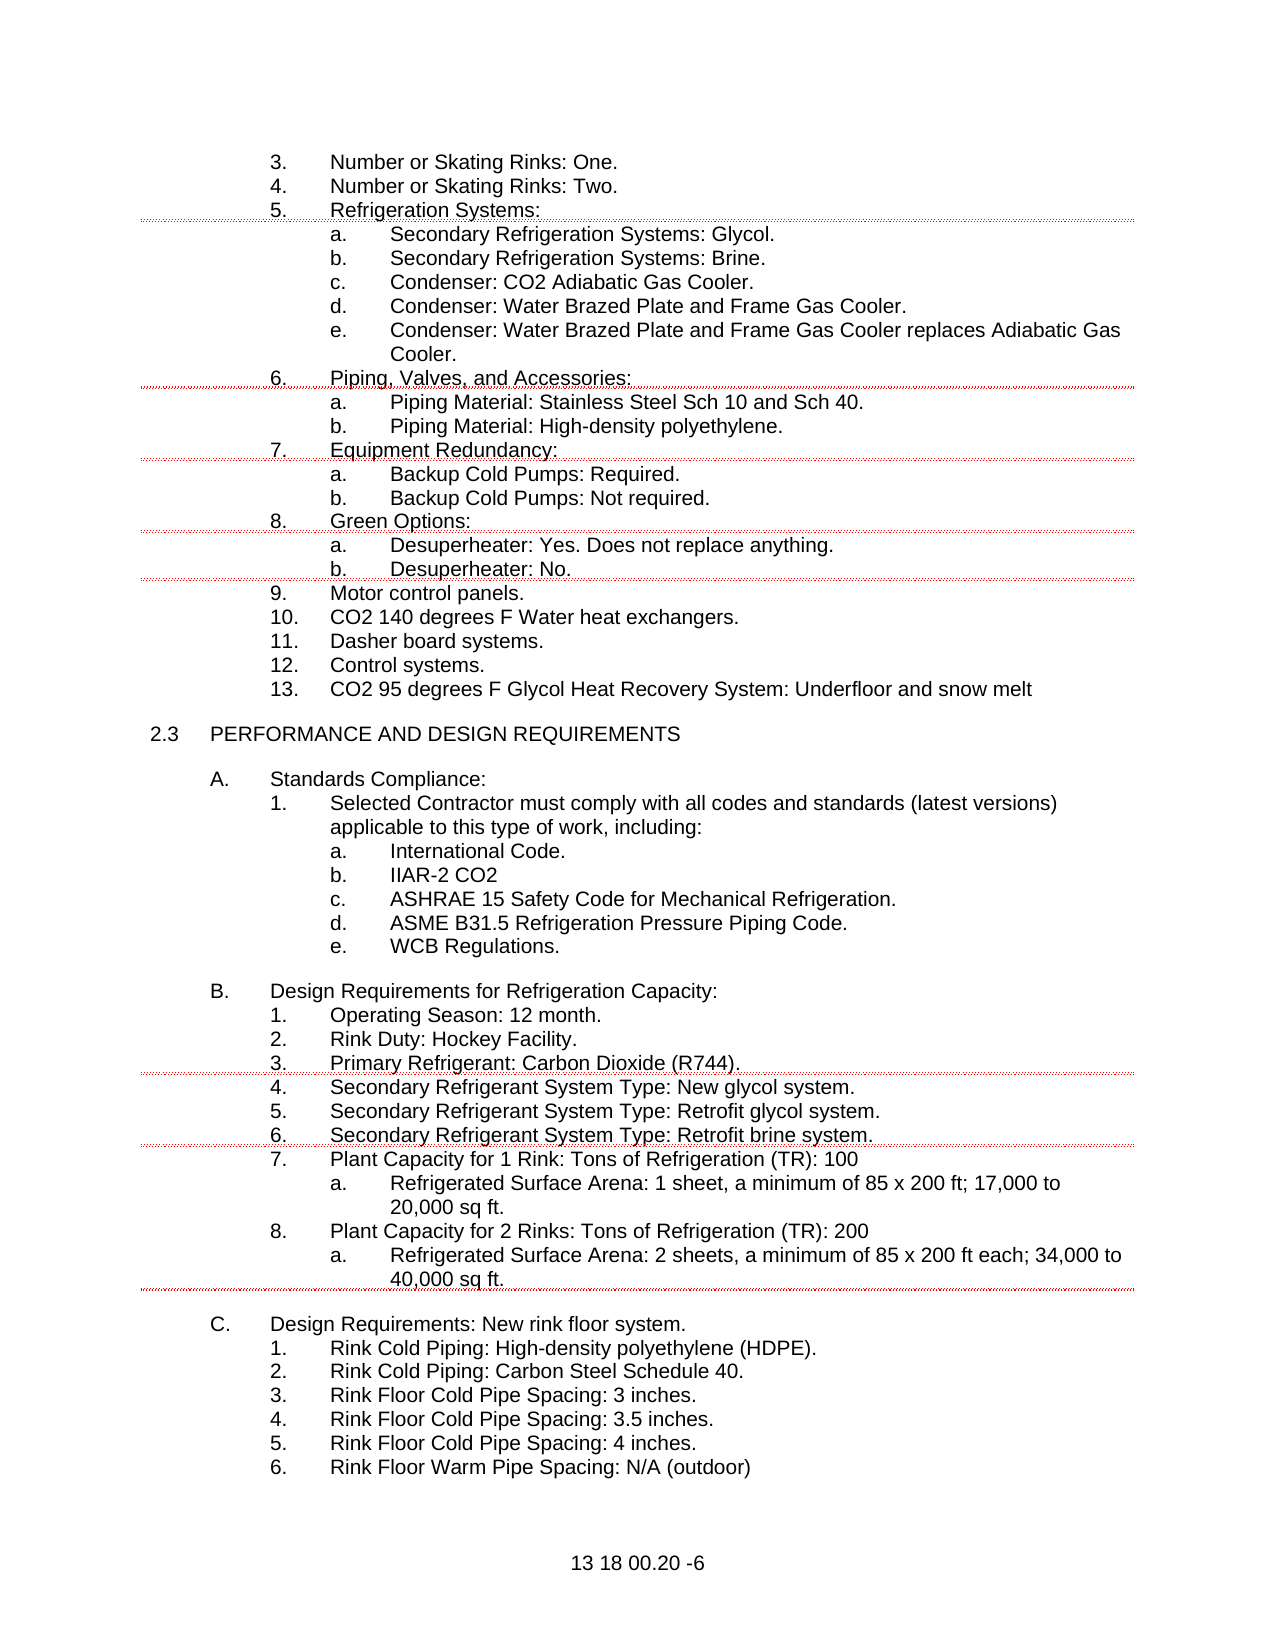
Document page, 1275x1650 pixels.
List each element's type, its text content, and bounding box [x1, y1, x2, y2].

list Rink Cold Piping: High-density polyethylene (HDPE). [270, 1335, 1125, 1359]
list WCB Regulations. [330, 934, 1125, 958]
list CO2 95 degrees F Glycol Heat Recovery System: Underfloor and snow melt [270, 677, 1125, 701]
list Refrigeration Systems: [270, 198, 1125, 222]
list Design Requirements for Refrigeration Capacity: [210, 979, 1125, 1003]
list Rink Floor Warm Pipe Spacing: N/A (outdoor) [270, 1455, 1125, 1479]
list Secondary Refrigerant System Type: New glycol system. [270, 1075, 1125, 1099]
list International Code. [330, 838, 1125, 862]
list Rink Duty: Hockey Facility. [270, 1027, 1125, 1051]
list Piping Material: High-density polyethylene. [330, 413, 1125, 437]
list Secondary Refrigeration Systems: Glycol. [330, 222, 1125, 246]
list Operating Season: 12 month. [270, 1003, 1125, 1027]
list Rink Floor Cold Pipe Spacing: 4 inches. [270, 1431, 1125, 1455]
list Secondary Refrigeration Systems: Brine. [330, 246, 1125, 270]
list Design Requirements: New rink floor system. [210, 1311, 1125, 1335]
list Piping, Valves, and Accessories: [270, 366, 1125, 389]
list Refrigerated Surface Arena: 2 sheets, a minimum of 85 x 200 ft each; 34,000 to 40,000 sq ft. [330, 1243, 1125, 1291]
list Plant Capacity for 2 Rinks: Tons of Refrigeration (TR): 200 [270, 1219, 1125, 1243]
list Selected Contractor must comply with all codes and standards (latest versions) applicable to this type of work, including: [270, 791, 1125, 838]
list Plant Capacity for 1 Rink: Tons of Refrigeration (TR): 100 [270, 1147, 1125, 1171]
list Number or Skating Rinks: Two. [270, 174, 1125, 198]
list CO2 140 degrees F Water heat exchangers. [270, 605, 1125, 629]
list Secondary Refrigerant System Type: Retrofit brine system. [270, 1123, 1125, 1147]
list ASHRAE 15 Safety Code for Mechanical Refrigeration. [330, 886, 1125, 910]
list Backup Cold Pumps: Required. [330, 461, 1125, 485]
list ASME B31.5 Refrigeration Pressure Piping Code. [330, 910, 1125, 934]
list Condenser: Water Brazed Plate and Frame Gas Cooler replaces Adiabatic Gas Cooler. [330, 318, 1125, 366]
list Equipment Redundancy: [270, 437, 1125, 461]
list Green Options: [270, 509, 1125, 533]
list Dasher board systems. [270, 629, 1125, 653]
list Condenser: Water Brazed Plate and Frame Gas Cooler. [330, 294, 1125, 318]
list Secondary Refrigerant System Type: Retrofit glycol system. [270, 1099, 1125, 1123]
list Number or Skating Rinks: One. [270, 150, 1125, 174]
list Standards Compliance: [210, 767, 1125, 791]
list Backup Cold Pumps: Not required. [330, 485, 1125, 509]
list Refrigerated Surface Arena: 1 sheet, a minimum of 85 x 200 ft; 17,000 to 20,000 sq ft. [330, 1171, 1125, 1219]
list Control systems. [270, 653, 1125, 677]
list Primary Refrigerant: Carbon Dioxide (R744). [270, 1051, 1125, 1075]
list Desuperheater: Yes. Does not replace anything. [330, 533, 1125, 557]
list IIAR-2 CO2 [330, 862, 1125, 886]
list Rink Floor Cold Pipe Spacing: 3.5 inches. [270, 1407, 1125, 1431]
list Rink Floor Cold Pipe Spacing: 3 inches. [270, 1383, 1125, 1407]
list Desuperheater: No. [330, 557, 1125, 581]
list Piping Material: Stainless Steel Sch 10 and Sch 40. [330, 389, 1125, 413]
list Condenser: CO2 Adiabatic Gas Cooler. [330, 270, 1125, 294]
list Motor control panels. [270, 581, 1125, 605]
list Rink Cold Piping: Carbon Steel Schedule 40. [270, 1359, 1125, 1383]
list PERFORMANCE AND DESIGN REQUIREMENTS [150, 722, 1125, 746]
